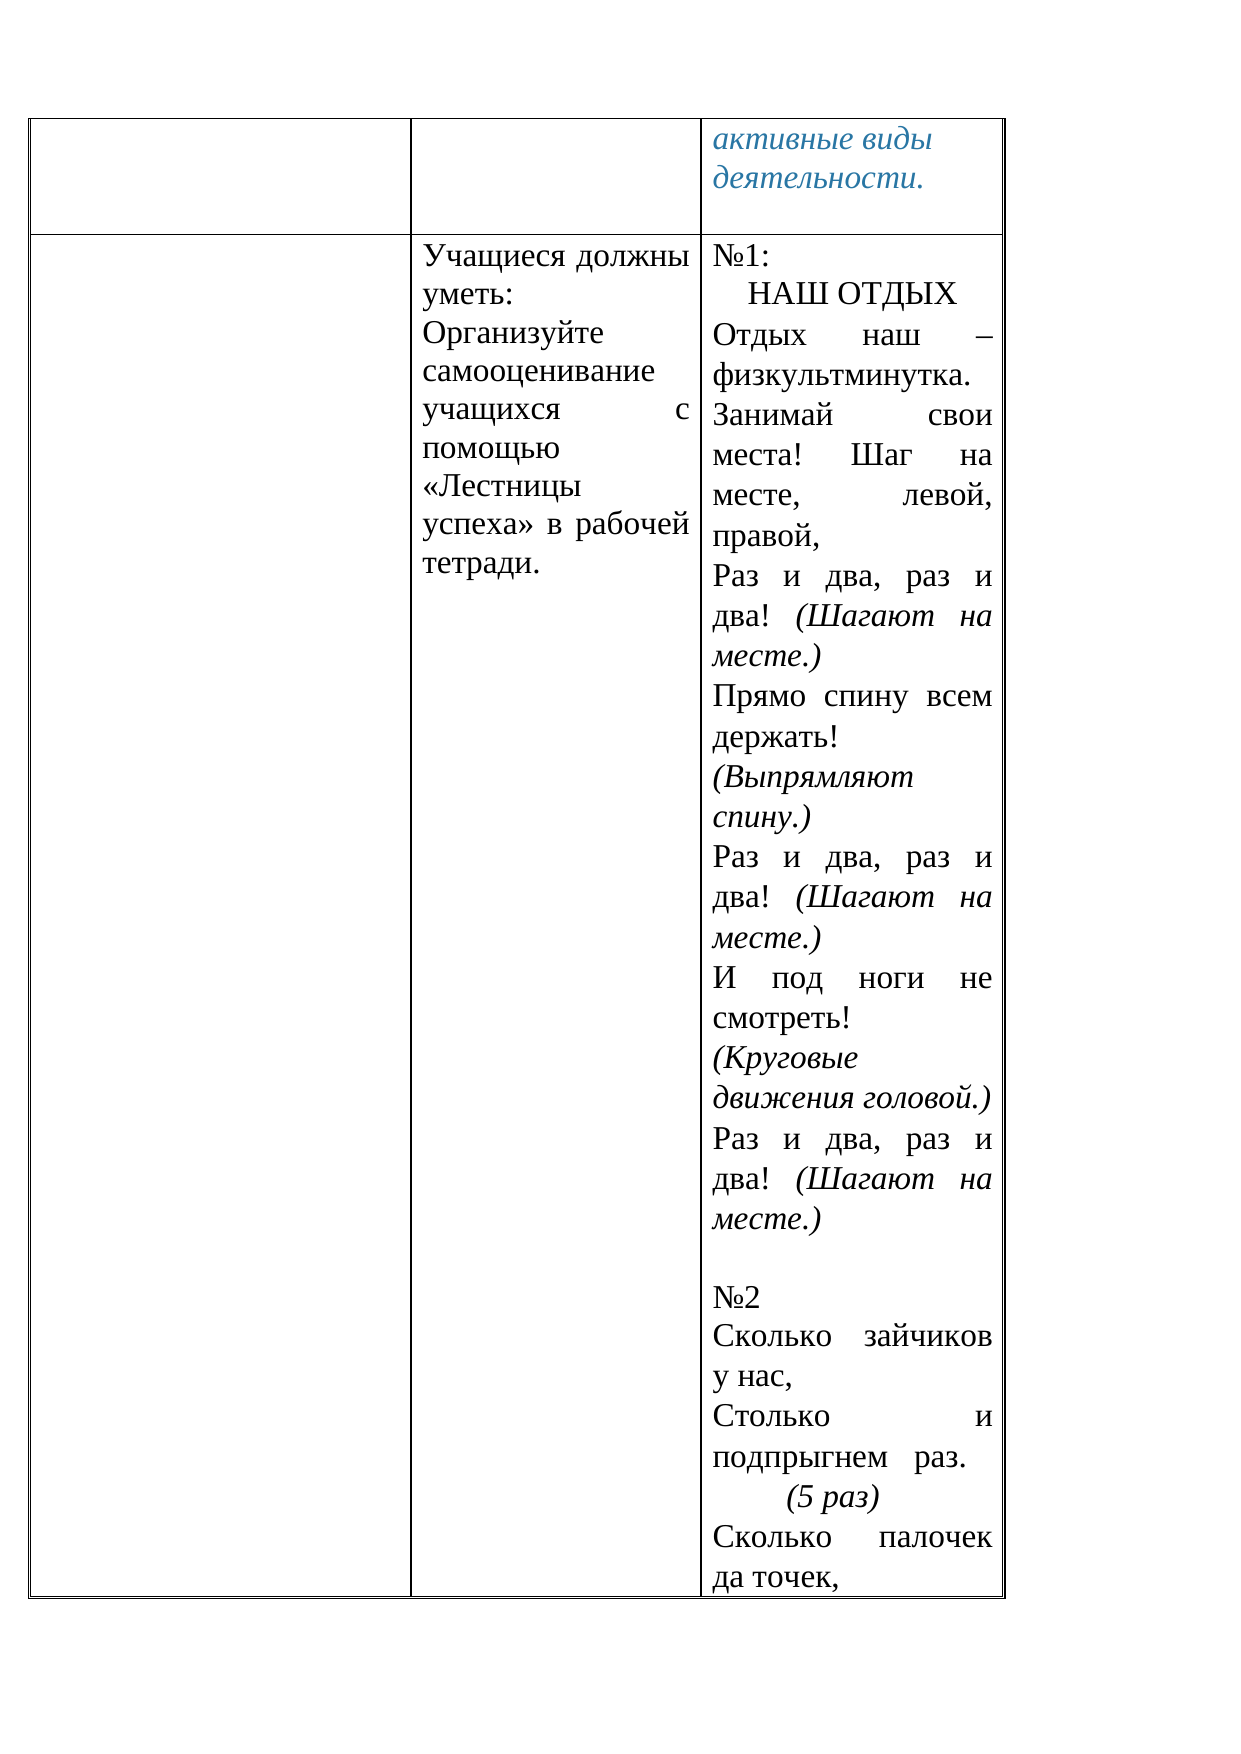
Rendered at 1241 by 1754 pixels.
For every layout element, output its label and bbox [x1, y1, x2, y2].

table_cell [31, 235, 410, 1596]
table_cell [412, 119, 700, 234]
table_cell [412, 235, 700, 1596]
table_cell [702, 235, 1002, 1596]
table_cell [31, 119, 410, 234]
table_cell [702, 119, 1002, 234]
